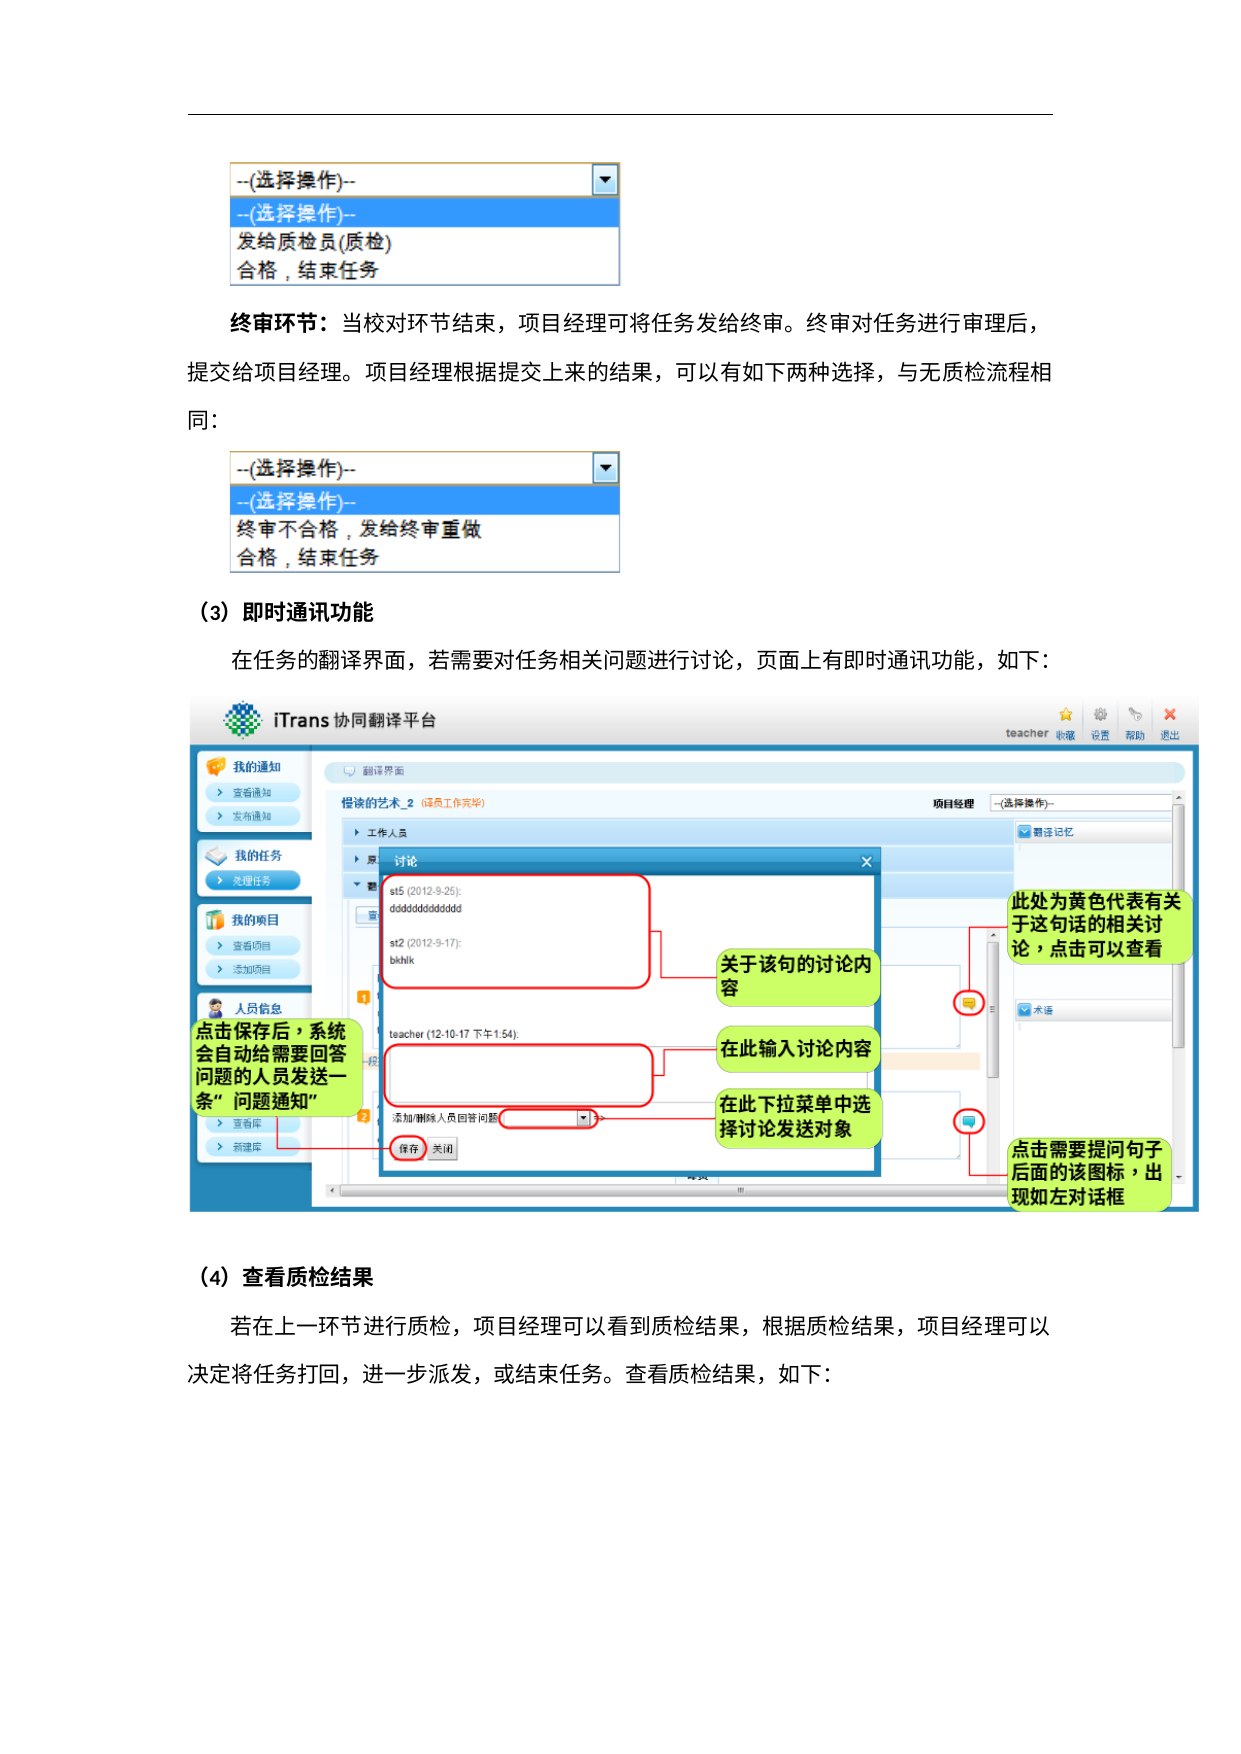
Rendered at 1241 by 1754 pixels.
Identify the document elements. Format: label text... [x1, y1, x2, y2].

text （4）查看质检结果 [187, 691, 1053, 1292]
text 若在上一环节进行质检，项目经理可以看到质检结果，根据质检结果，项目经理可以决定将任务打回，进一步派发，或结束任务。查看质检结果，如下： [187, 1308, 1053, 1389]
text 在任务的翻译界面，若需要对任务相关问题进行讨论，页面上有即时通讯功能，如下： [187, 643, 1053, 675]
text 终审环节：当校对环节结束，项目经理可将任务发给终审。终审对任务进行审理后，提交给项目经理。项目经理根据提交上来的结果，可以有如下两种选择，与无质检流程相同： [187, 305, 1053, 435]
picture [229, 451, 621, 573]
picture [229, 162, 622, 286]
text （3）即时通讯功能 [187, 594, 1053, 627]
